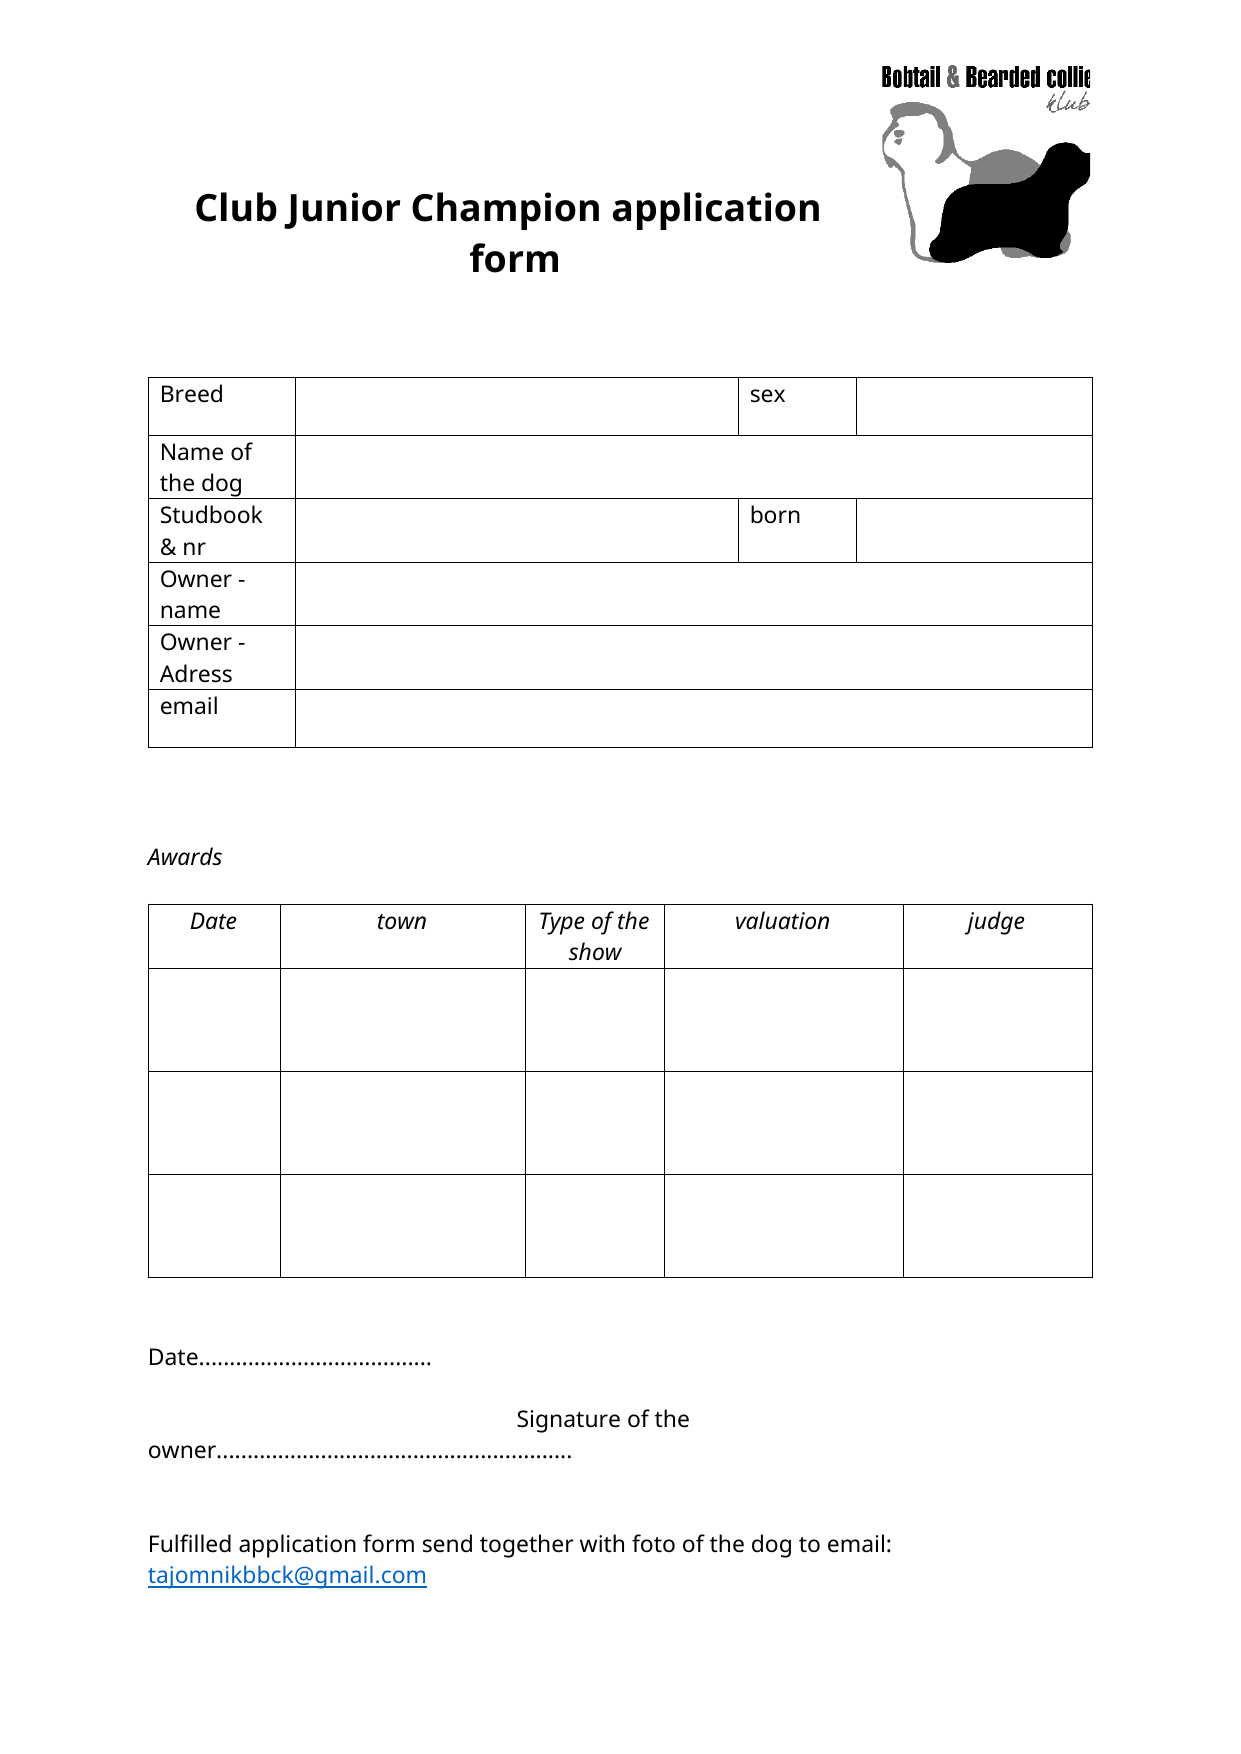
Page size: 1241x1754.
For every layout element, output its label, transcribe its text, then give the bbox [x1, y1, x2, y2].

table_cell [281, 969, 525, 1071]
table_header Type of the show [526, 905, 664, 967]
table_cell [904, 1175, 1092, 1277]
table_header Breed [149, 378, 295, 434]
table_cell born [739, 499, 856, 562]
table_header [296, 378, 738, 434]
table_cell [281, 1175, 525, 1277]
table_cell [149, 969, 280, 1071]
table_header Date [149, 905, 280, 967]
table_header sex [739, 378, 856, 434]
table_cell [149, 1072, 280, 1174]
table_header town [281, 905, 525, 967]
table_header judge [904, 905, 1092, 967]
picture [880, 65, 1090, 268]
table_cell [296, 436, 1092, 498]
text Awards [148, 841, 1092, 873]
table_header [857, 378, 1092, 434]
table_cell [665, 1072, 903, 1174]
table_cell [296, 499, 738, 562]
table_cell Studbook & nr [149, 499, 295, 562]
table_cell [904, 969, 1092, 1071]
text Date...................................... [148, 1341, 1092, 1372]
table_cell [281, 1072, 525, 1174]
table_cell [665, 1175, 903, 1277]
table_cell [296, 626, 1092, 689]
table_cell [526, 969, 664, 1071]
table_cell [296, 690, 1092, 747]
table_header valuation [665, 905, 903, 967]
table_cell Name of the dog [149, 436, 295, 498]
table_cell [296, 563, 1092, 625]
table_cell [904, 1072, 1092, 1174]
table_cell [526, 1072, 664, 1174]
table_cell [526, 1175, 664, 1277]
table_cell Owner - name [149, 563, 295, 625]
text Club Junior Champion application form [148, 181, 1092, 283]
text tajomnikbbck@gmail.com [148, 1559, 1092, 1591]
table_cell Owner - Adress [149, 626, 295, 689]
text Fulfilled application form send together with foto of the dog to email: [148, 1528, 1092, 1559]
text Signature of the owner.......................................................... [148, 1403, 1092, 1466]
table_cell [857, 499, 1092, 562]
table_cell [149, 1175, 280, 1277]
table_cell email [149, 690, 295, 747]
table_cell [665, 969, 903, 1071]
